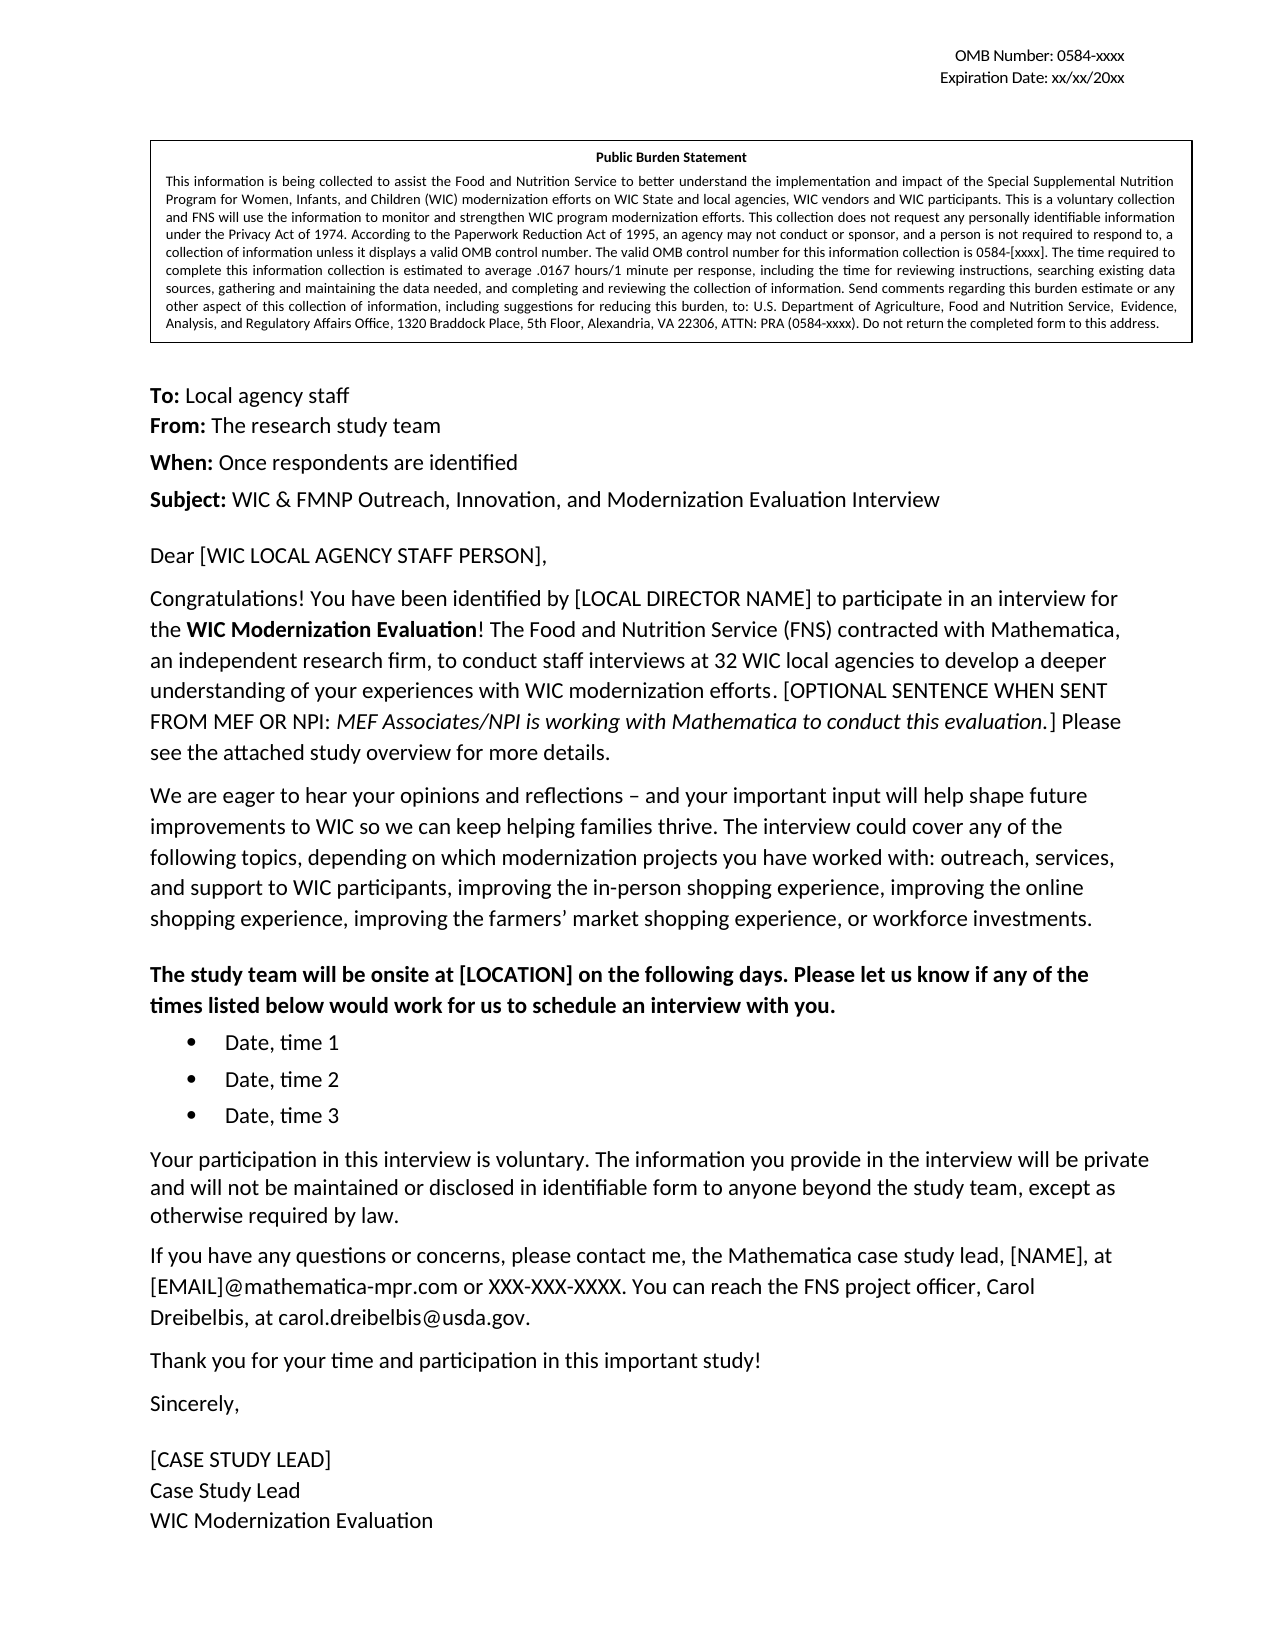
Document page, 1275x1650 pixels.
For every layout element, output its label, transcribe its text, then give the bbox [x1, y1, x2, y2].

text To: Local agency staff [150, 381, 1125, 409]
text Sincerely, [150, 1389, 1125, 1417]
text When: Once respondents are identified [150, 448, 1125, 477]
text WIC Modernization Evaluation [150, 1507, 1125, 1534]
text The study team will be onsite at [LOCATION] on the following days. Please let us know if any of the times listed below would work for us to schedule an interview with you. [150, 960, 1125, 1019]
text Thank you for your time and participation in this important study! [150, 1346, 1125, 1374]
text If you have any questions or concerns, please contact me, the Mathematica case study lead, [NAME], at [EMAIL]@mathematica-mpr.com or XXX-XXX-XXXX. You can reach the FNS project officer, Carol Dreibelbis, at carol.dreibelbis@usda.gov. [150, 1241, 1125, 1331]
text Congratulations! You have been identified by [LOCAL DIRECTOR NAME] to participate in an interview for the WIC Modernization Evaluation! The Food and Nutrition Service (FNS) contracted with Mathematica, an independent research firm, to conduct staff interviews at 32 WIC local agencies to develop a deeper understanding of your experiences with WIC modernization efforts. [OPTIONAL SENTENCE WHEN SENT FROM MEF OR NPI: MEF Associates/NPI is working with Mathematica to conduct this evaluation.] Please see the attached study overview for more details. [150, 584, 1125, 766]
list Date, time 2 [187, 1065, 1125, 1093]
text [CASE STUDY LEAD] [150, 1445, 1125, 1473]
list Date, time 1 [187, 1028, 1125, 1056]
text Subject: WIC & FMNP Outreach, Innovation, and Modernization Evaluation Interview [150, 486, 1125, 513]
text Case Study Lead [150, 1476, 1125, 1504]
text We are eager to hear your opinions and reflections – and your important input will help shape future improvements to WIC so we can keep helping families thrive. The interview could cover any of the following topics, depending on which modernization projects you have worked with: outreach, services, and support to WIC participants, improving the in-person shopping experience, improving the online shopping experience, improving the farmers’ market shopping experience, or workforce investments. [150, 781, 1125, 932]
text Your participation in this interview is voluntary. The information you provide in the interview will be private and will not be maintained or disclosed in identifiable form to anyone beyond the study team, except as otherwise required by law. [150, 1145, 1172, 1229]
text From: The research study team [150, 412, 1125, 439]
text Dear [WIC LOCAL AGENCY STAFF PERSON], [150, 541, 1125, 569]
list Date, time 3 [187, 1102, 1125, 1130]
